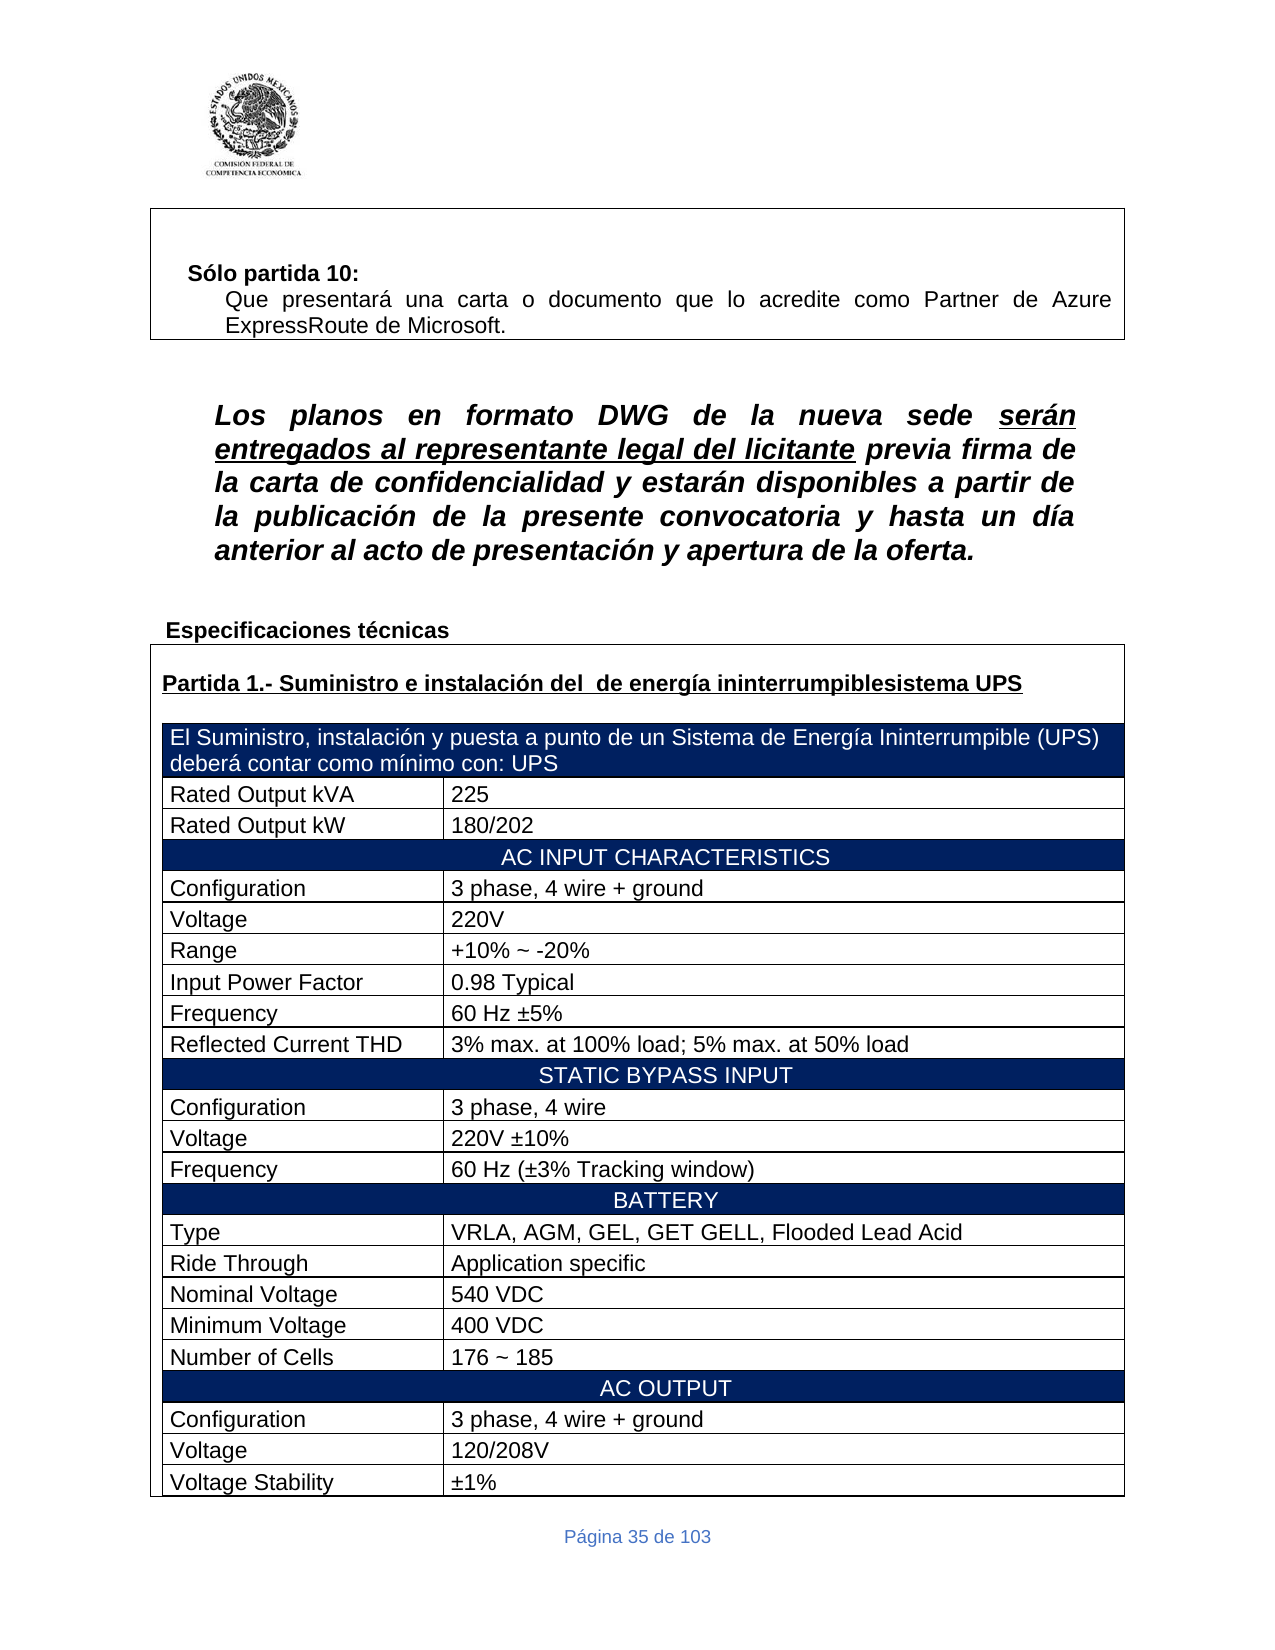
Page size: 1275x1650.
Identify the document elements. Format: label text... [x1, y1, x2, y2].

picture [188, 73, 322, 179]
list Los planos en formato DWG de la nueva sede serán entregados al representante legal del licitante previa firma de la carta de confidencialidad y estarán disponibles a partir de la publicación de la presente convocatoria y hasta un día anterior al acto de presentación y apertura de la oferta. [214, 398, 1079, 566]
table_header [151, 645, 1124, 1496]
text Especificaciones técnicas [165, 617, 1098, 644]
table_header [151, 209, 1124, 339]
